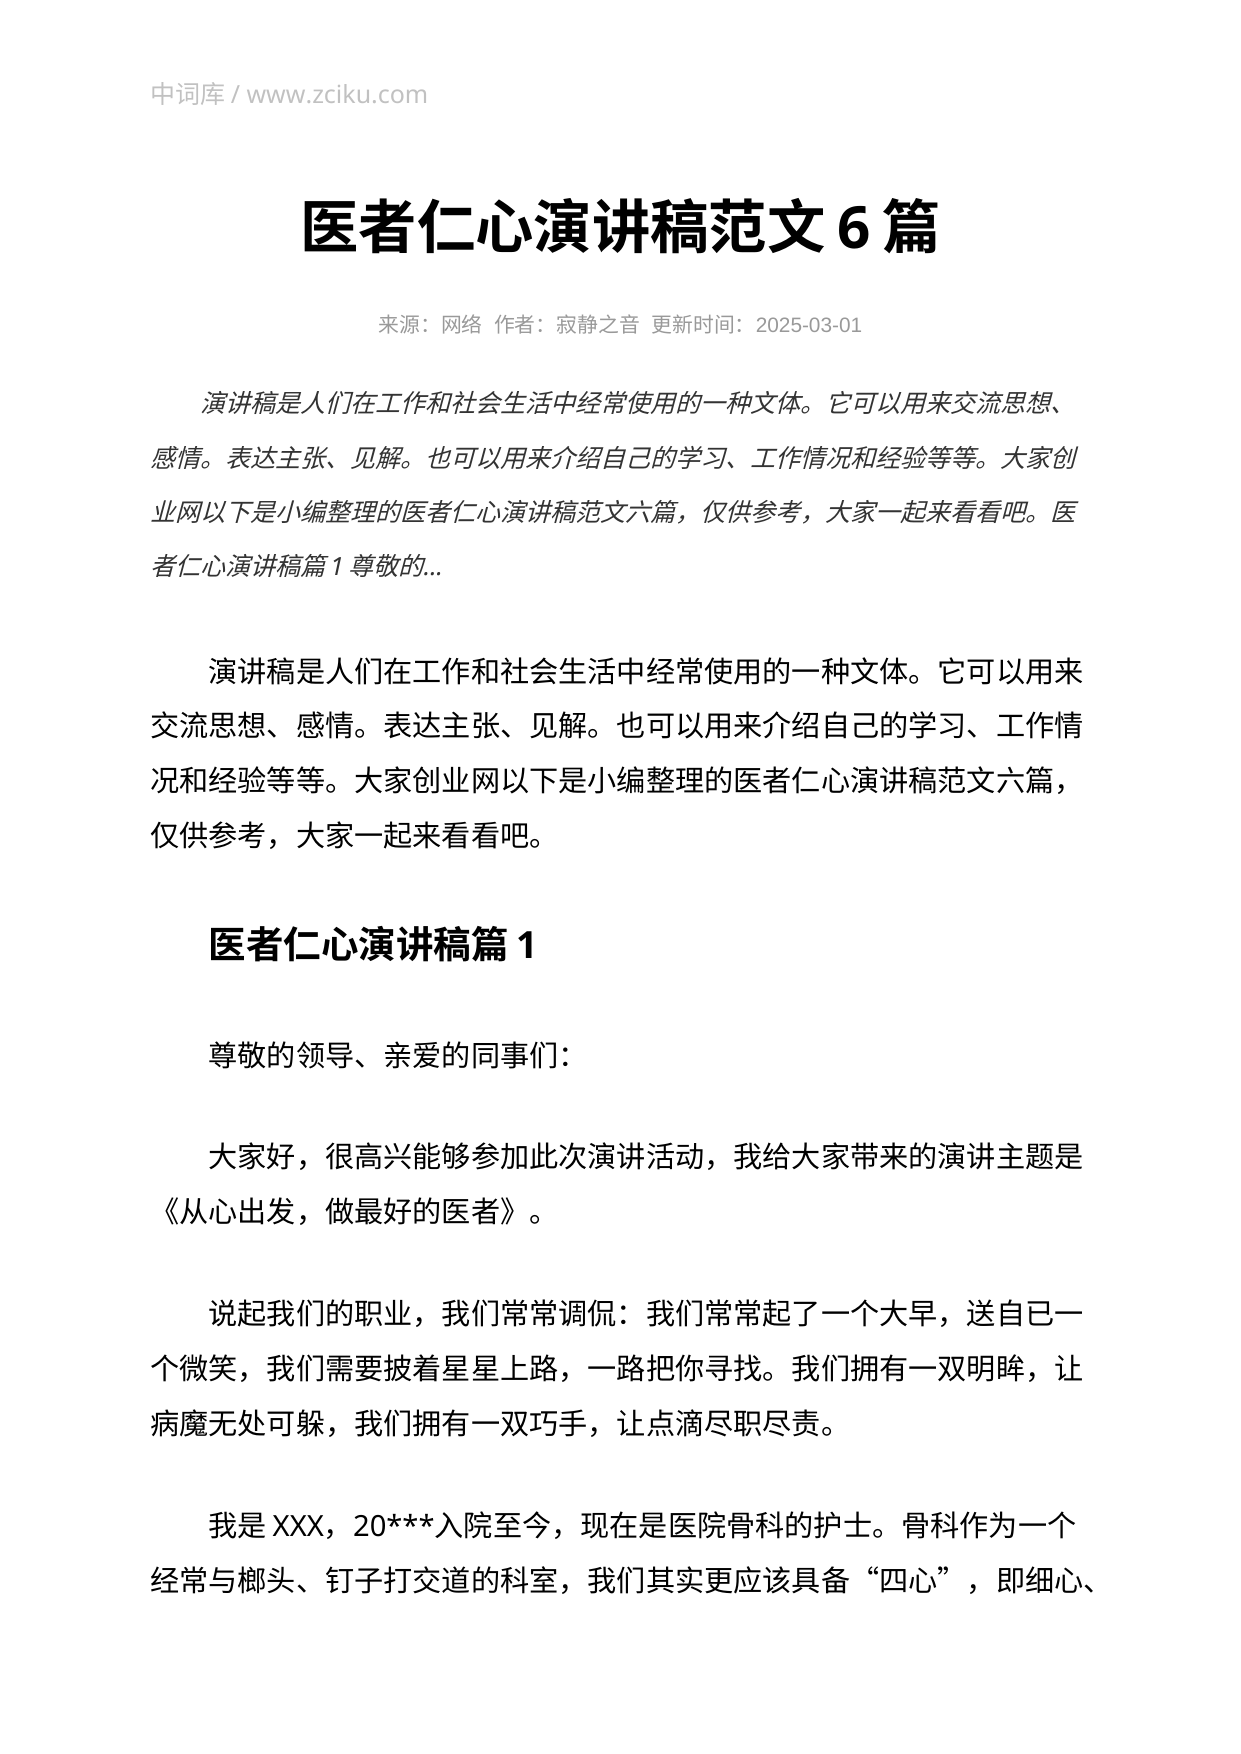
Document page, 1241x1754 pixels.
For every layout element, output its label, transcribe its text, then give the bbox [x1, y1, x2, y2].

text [150, 1502, 1090, 1599]
text 演讲稿是人们在工作和社会生活中经常使用的一种文体。它可以用来交流思想、感情。表达主张、见解。也可以用来介绍自己的学习、工作情况和经验等等。大家创业网以下是小编整理的医者仁心演讲稿范文六篇，仅供参考，大家一起来看看吧。医者仁心演讲稿篇1尊敬的... [150, 384, 1090, 583]
text 医者仁心演讲稿篇1 [150, 914, 1090, 969]
text 大家好，很高兴能够参加此次演讲活动，我给大家带来的演讲主题是《从心出发，做最好的医者》。 [150, 1134, 1090, 1231]
text 尊敬的领导、亲爱的同事们： [150, 1032, 1090, 1074]
text 来源：网络 作者：寂静之音 更新时间：2025-03-01 [150, 313, 1090, 337]
text 说起我们的职业，我们常常调侃：我们常常起了一个大早，送自已一个微笑，我们需要披着星星上路，一路把你寻找。我们拥有一双明眸，让病魔无处可躲，我们拥有一双巧手，让点滴尽职尽责。 [150, 1291, 1090, 1443]
text 演讲稿是人们在工作和社会生活中经常使用的一种文体。它可以用来交流思想、感情。表达主张、见解。也可以用来介绍自己的学习、工作情况和经验等等。大家创业网以下是小编整理的医者仁心演讲稿范文六篇，仅供参考，大家一起来看看吧。 [150, 648, 1090, 855]
subtitle 医者仁心演讲稿范文6篇 [150, 181, 1090, 266]
